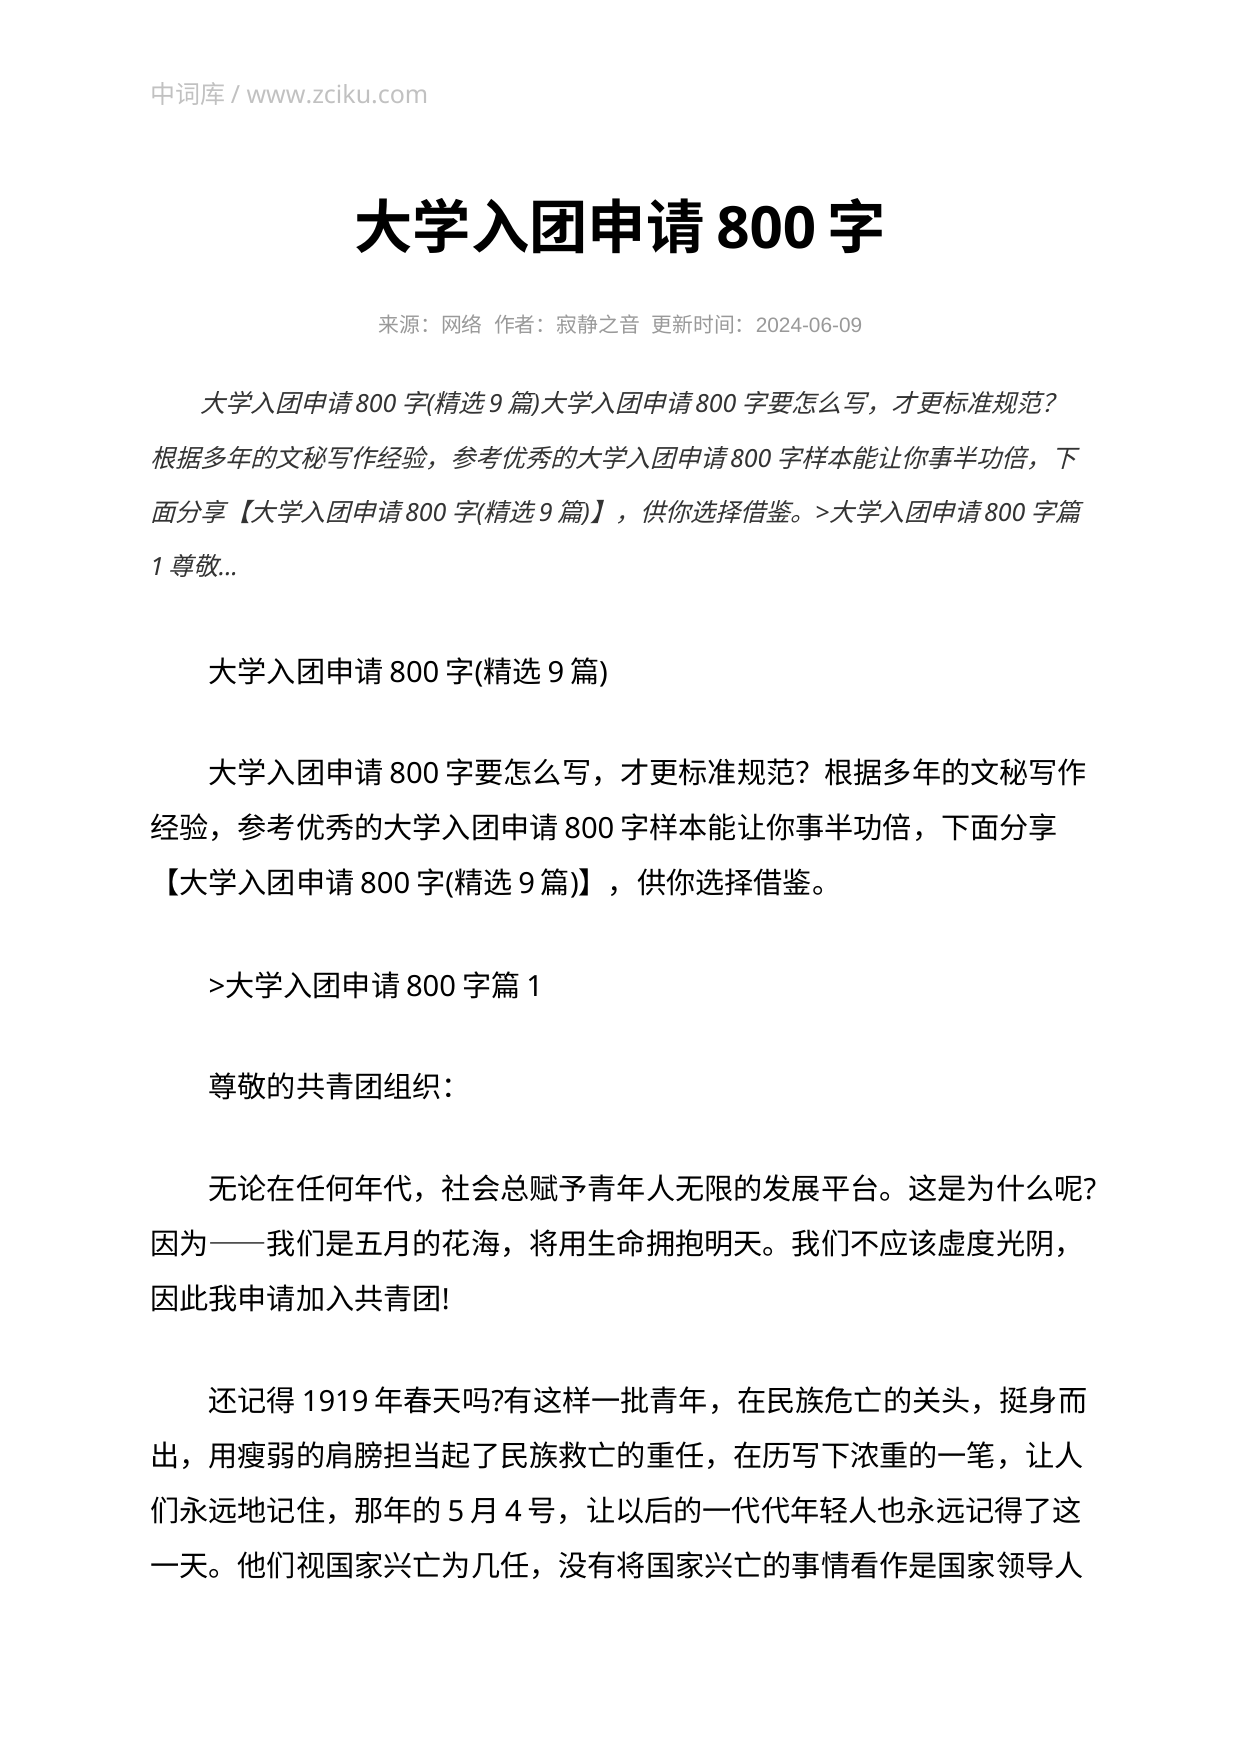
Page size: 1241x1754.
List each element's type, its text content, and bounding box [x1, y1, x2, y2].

text 大学入团申请800字要怎么写，才更标准规范？根据多年的文秘写作经验，参考优秀的大学入团申请800字样本能让你事半功倍，下面分享【大学入团申请800字(精选9篇)】，供你选择借鉴。 [150, 750, 1090, 902]
text 尊敬的共青团组织： [150, 1064, 1090, 1106]
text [150, 1378, 1090, 1585]
text 大学入团申请800字(精选9篇) [150, 648, 1090, 691]
text >大学入团申请800字篇1 [150, 962, 1090, 1004]
text 大学入团申请800字(精选9篇)大学入团申请800字要怎么写，才更标准规范？根据多年的文秘写作经验，参考优秀的大学入团申请800字样本能让你事半功倍，下面分享【大学入团申请800字(精选9篇)】，供你选择借鉴。>大学入团申请800字篇1尊敬... [150, 384, 1090, 583]
text 来源：网络 作者：寂静之音 更新时间：2024-06-09 [150, 313, 1090, 337]
text 无论在任何年代，社会总赋予青年人无限的发展平台。这是为什么呢?因为——我们是五月的花海，将用生命拥抱明天。我们不应该虚度光阴，因此我申请加入共青团! [150, 1166, 1090, 1318]
subtitle 大学入团申请800字 [150, 181, 1090, 266]
